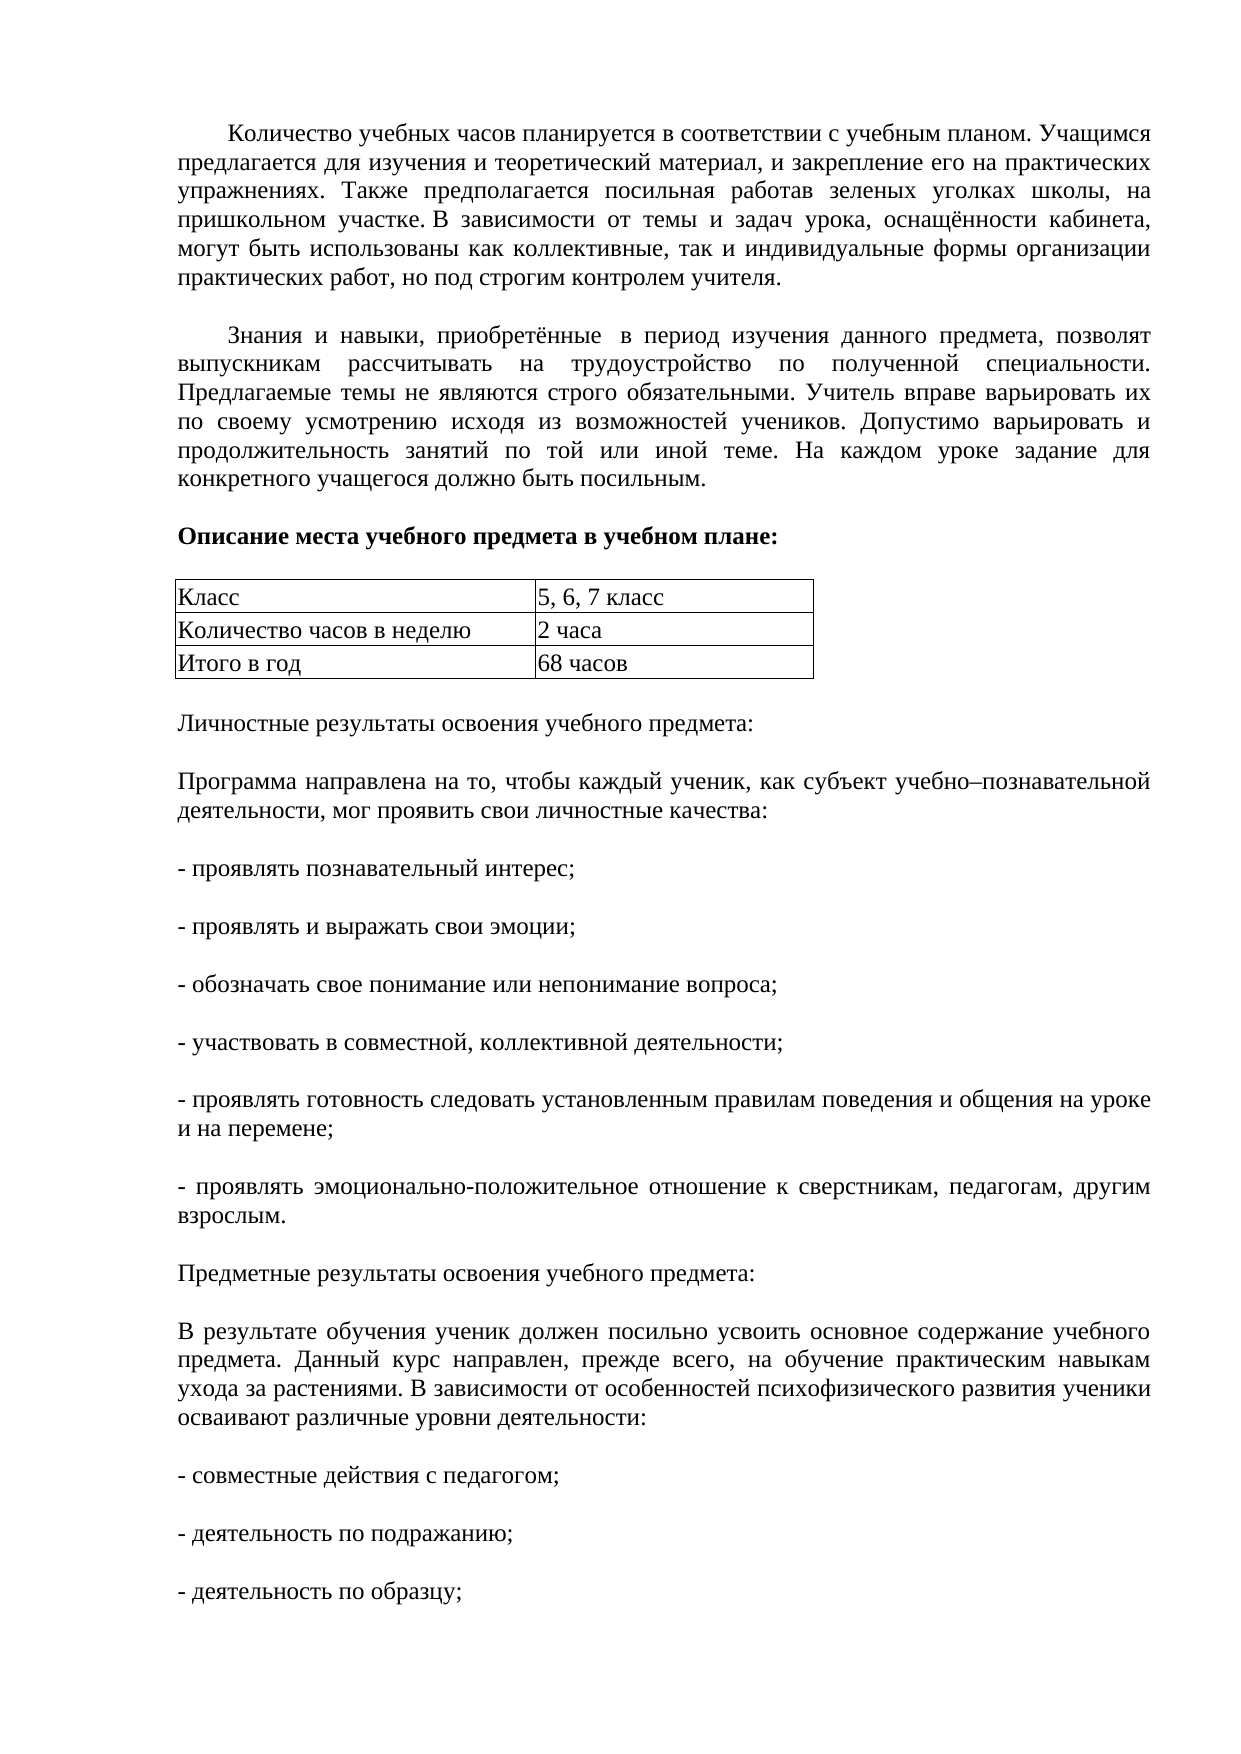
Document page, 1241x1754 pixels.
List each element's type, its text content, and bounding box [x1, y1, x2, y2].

text - проявлять познавательный интерес; [177, 853, 1152, 882]
table_cell Итого в год [176, 646, 535, 678]
text - проявлять готовность следовать установленным правилам поведения и общения на уроке и на перемене; [177, 1084, 1152, 1142]
text Программа направлена на то, чтобы каждый ученик, как субъект учебно–познавательной деятельности, мог проявить свои личностные качества: [177, 766, 1152, 824]
table_cell Количество часов в неделю [176, 613, 535, 645]
text Описание места учебного предмета в учебном плане: [177, 521, 1152, 550]
text - совместные действия с педагогом; [177, 1460, 1152, 1489]
text - проявлять и выражать свои эмоции; [177, 911, 1152, 939]
text - участвовать в совместной, коллективной деятельности; [177, 1027, 1152, 1055]
text Предметные результаты освоения учебного предмета: [177, 1258, 1152, 1287]
table_header Класс [176, 580, 535, 612]
text В результате обучения ученик должен посильно усвоить основное содержание учебного предмета. Данный курс направлен, прежде всего, на обучение практическим навыкам ухода за растениями. В зависимости от особенностей психофизического развития ученики осваивают различные уровни деятельности: [177, 1316, 1152, 1431]
text Знания и навыки, приобретённые в период изучения данного предмета, позволят выпускникам рассчитывать на трудоустройство по полученной специальности. Предлагаемые темы не являются строго обязательными. Учитель вправе варьировать их по своему усмотрению исходя из возможностей учеников. Допустимо варьировать и продолжительность занятий по той или иной теме. На каждом уроке задание для конкретного учащегося должно быть посильным. [177, 320, 1152, 492]
table_cell 2 часа [536, 613, 813, 645]
text - обозначать свое понимание или непонимание вопроса; [177, 969, 1152, 997]
table_cell 68 часов [536, 646, 813, 678]
text - деятельность по подражанию; [177, 1518, 1152, 1547]
table_header 5, 6, 7 класс [536, 580, 813, 612]
text - деятельность по образцу; [177, 1576, 1152, 1604]
text Личностные результаты освоения учебного предмета: [177, 708, 1152, 737]
text Количество учебных часов планируется в соответствии с учебным планом. Учащимся предлагается для изучения и теоретический материал, и закрепление его на практических упражнениях. Также предполагается посильная работав зеленых уголках школы, на пришкольном участке. В зависимости от темы и задач урока, оснащённости кабинета, могут быть использованы как коллективные, так и индивидуальные формы организации практических работ, но под строгим контролем учителя. [177, 118, 1152, 291]
text - проявлять эмоционально-положительное отношение к сверстникам, педагогам, другим взрослым. [177, 1171, 1152, 1229]
